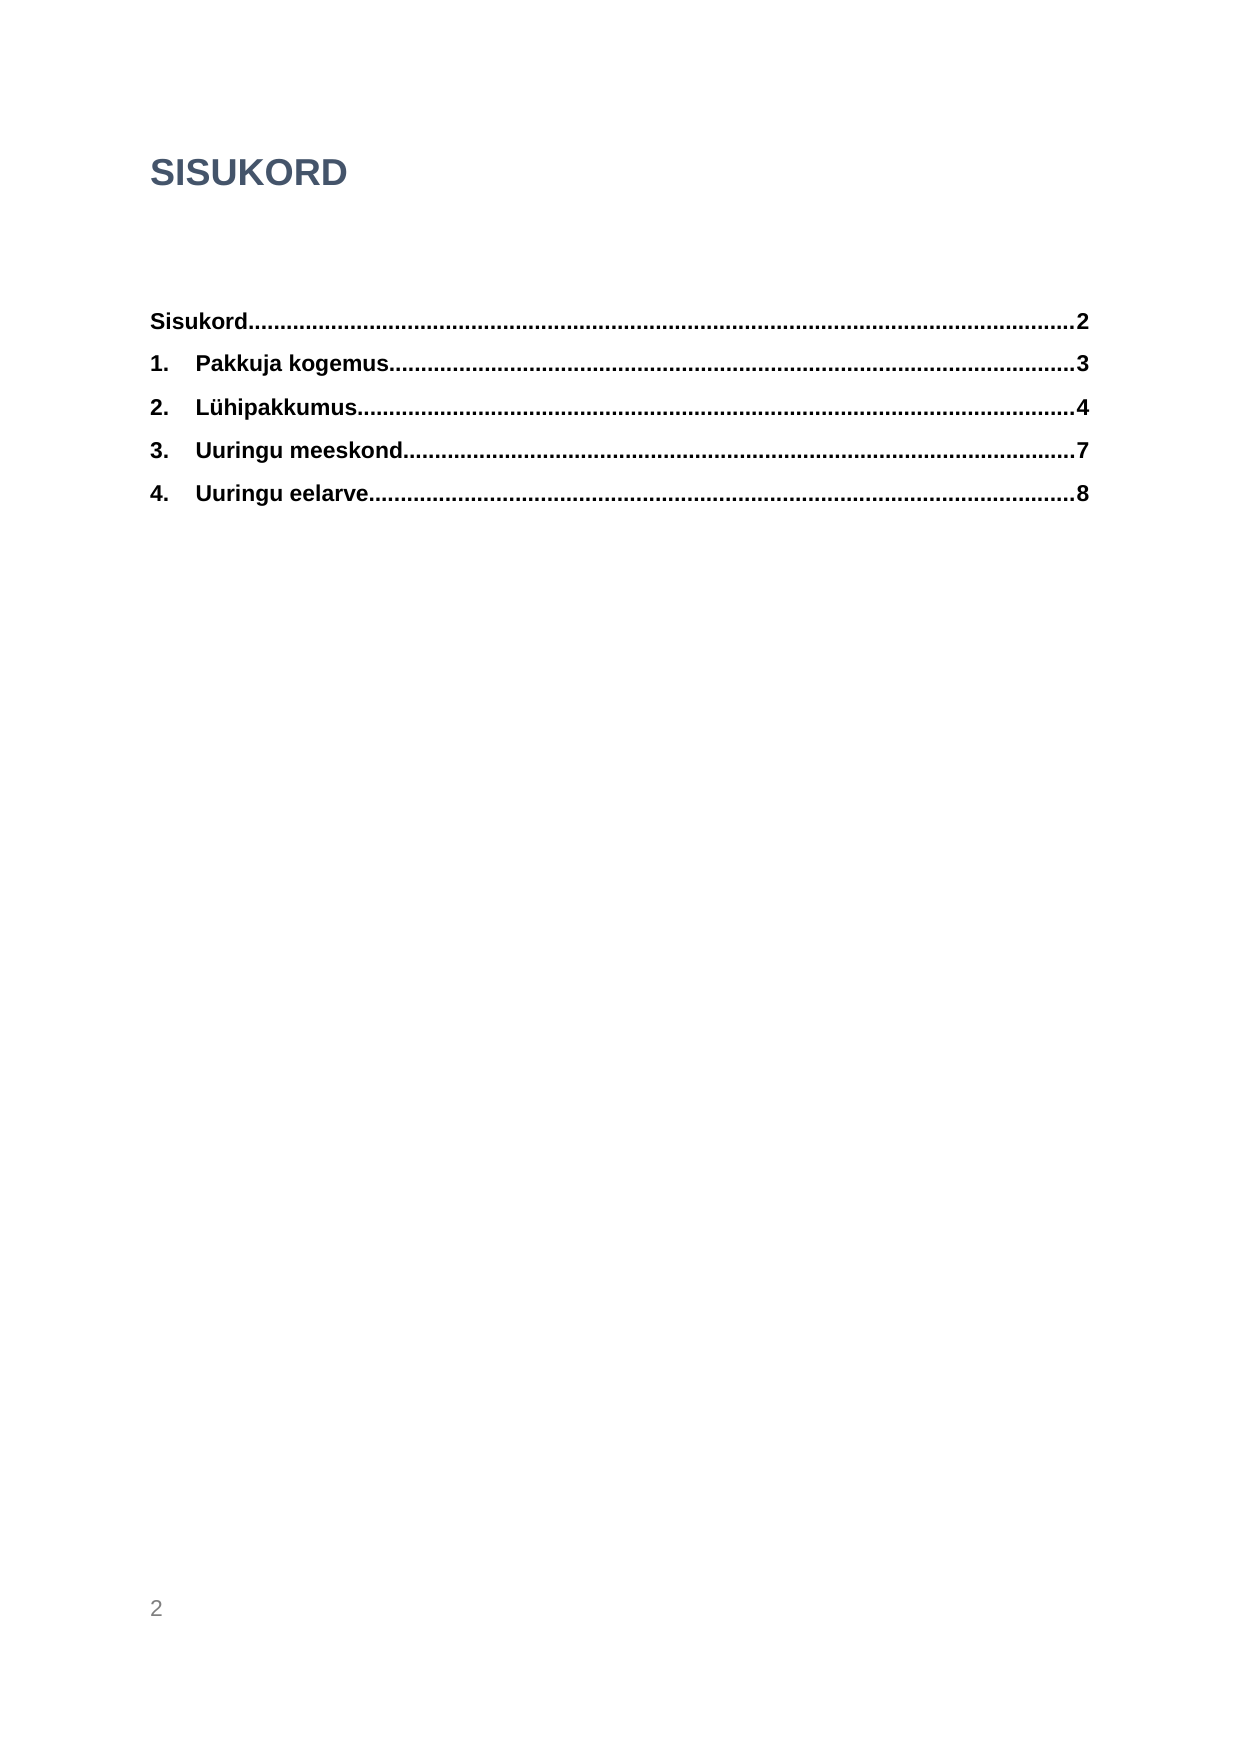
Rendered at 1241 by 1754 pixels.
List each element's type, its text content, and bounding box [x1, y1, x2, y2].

text Sisukord [150, 150, 1090, 193]
